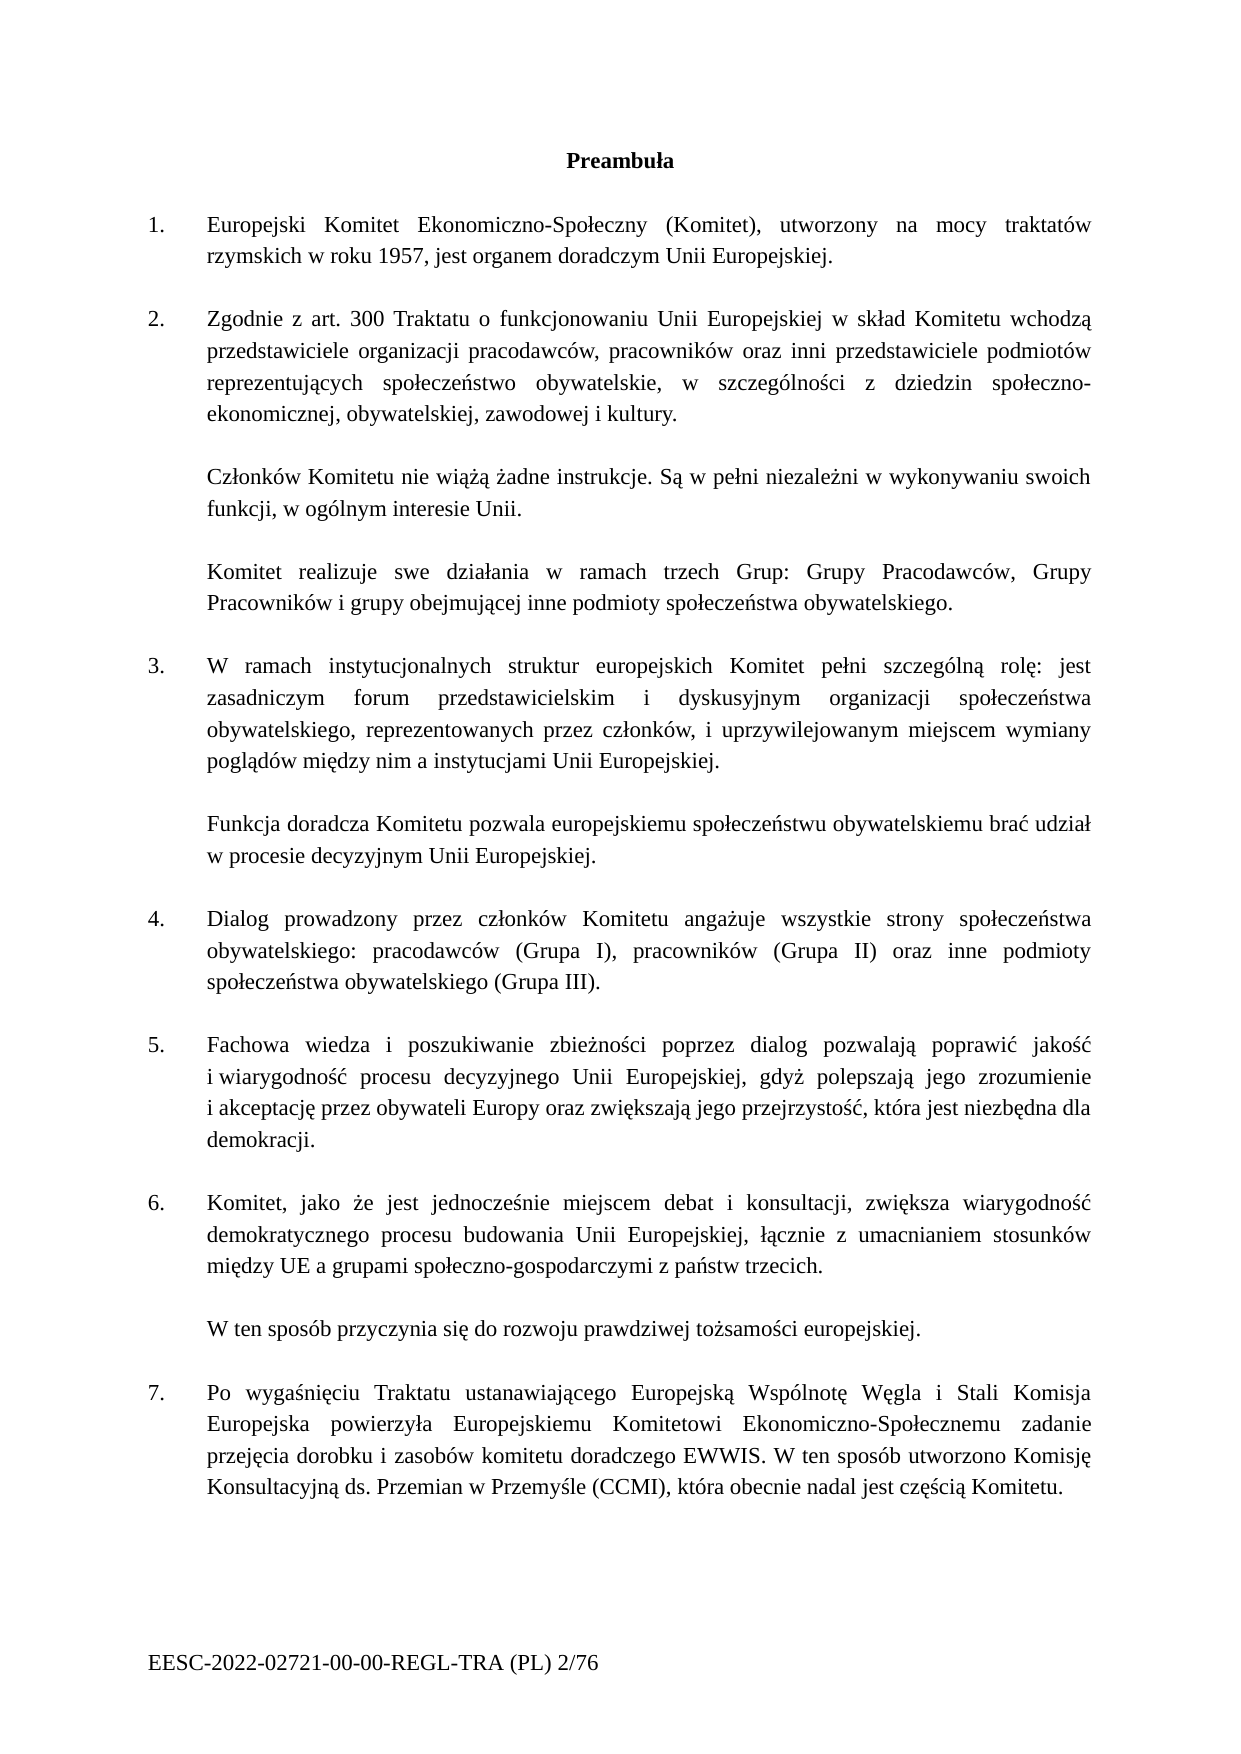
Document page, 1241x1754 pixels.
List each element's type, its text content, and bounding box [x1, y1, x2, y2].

subtitle Po wygaśnięciu Traktatu ustanawiającego Europejską Wspólnotę Węgla i Stali Komisja Europejska powierzyła Europejskiemu Komitetowi Ekonomiczno-Społecznemu zadanie przejęcia dorobku i zasobów komitetu doradczego EWWIS. W ten sposób utworzono Komisję Konsultacyjną ds. Przemian w Przemyśle (CCMI), która obecnie nadal jest częścią Komitetu. [148, 1378, 1093, 1499]
subtitle Fachowa wiedza i poszukiwanie zbieżności poprzez dialog pozwalają poprawić jakość i wiarygodność procesu decyzyjnego Unii Europejskiej, gdyż polepszają jego zrozumienie i akceptację przez obywateli Europy oraz zwiększają jego przejrzystość, która jest niezbędna dla demokracji. [148, 1031, 1093, 1152]
subtitle Komitet, jako że jest jednocześnie miejscem debat i konsultacji, zwiększa wiarygodność demokratycznego procesu budowania Unii Europejskiej, łącznie z umacnianiem stosunków między UE a grupami społeczno-gospodarczymi z państw trzecich. [148, 1189, 1093, 1279]
text W ten sposób przyczynia się do rozwoju prawdziwej tożsamości europejskiej. [207, 1315, 1093, 1342]
subtitle Zgodnie z art. 300 Traktatu o funkcjonowaniu Unii Europejskiej w skład Komitetu wchodzą przedstawiciele organizacji pracodawców, pracowników oraz inni przedstawiciele podmiotów reprezentujących społeczeństwo obywatelskie, w szczególności z dziedzin społeczno-ekonomicznej, obywatelskiej, zawodowej i kultury. [148, 305, 1093, 426]
text Funkcja doradcza Komitetu pozwala europejskiemu społeczeństwu obywatelskiemu brać udział w procesie decyzyjnym Unii Europejskiej. [207, 810, 1093, 868]
text Komitet realizuje swe działania w ramach trzech Grup: Grupy Pracodawców, Grupy Pracowników i grupy obejmującej inne podmioty społeczeństwa obywatelskiego. [207, 558, 1093, 616]
text Członków Komitetu nie wiążą żadne instrukcje. Są w pełni niezależni w wykonywaniu swoich funkcji, w ogólnym interesie Unii. [207, 463, 1093, 521]
subtitle Dialog prowadzony przez członków Komitetu angażuje wszystkie strony społeczeństwa obywatelskiego: pracodawców (Grupa I), pracowników (Grupa II) oraz inne podmioty społeczeństwa obywatelskiego (Grupa III). [148, 905, 1093, 994]
text Preambuła [148, 148, 1093, 174]
subtitle Europejski Komitet Ekonomiczno-Społeczny (Komitet), utworzony na mocy traktatów rzymskich w roku 1957, jest organem doradczym Unii Europejskiej. [148, 211, 1093, 269]
subtitle W ramach instytucjonalnych struktur europejskich Komitet pełni szczególną rolę: jest zasadniczym forum przedstawicielskim i dyskusyjnym organizacji społeczeństwa obywatelskiego, reprezentowanych przez członków, i uprzywilejowanym miejscem wymiany poglądów między nim a instytucjami Unii Europejskiej. [148, 653, 1093, 774]
